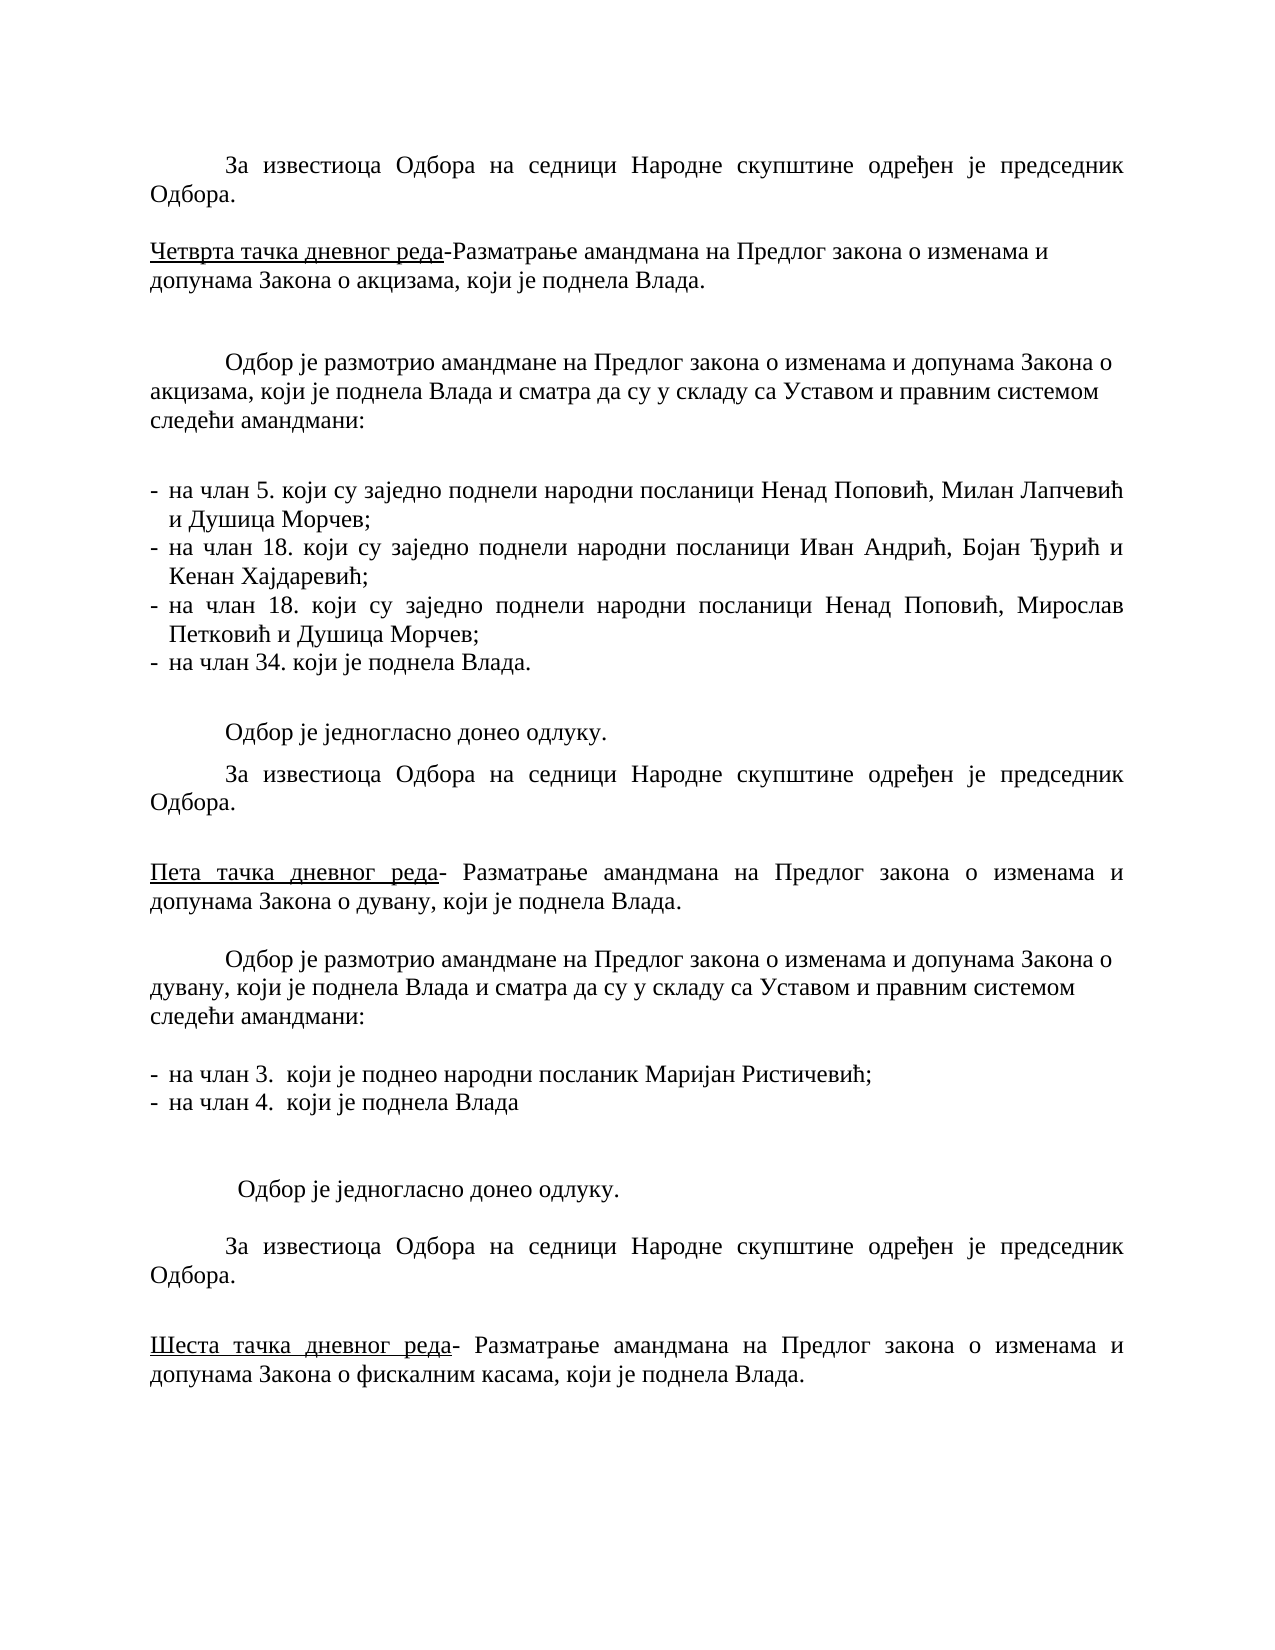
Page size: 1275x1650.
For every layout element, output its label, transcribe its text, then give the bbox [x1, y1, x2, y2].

text Одбор је једногласно донео одлуку. [150, 1174, 1125, 1202]
list на члан 3. који је поднео народни посланик Маријан Ристичевић; [150, 1059, 1125, 1087]
list на члан 18. који су заједно поднели народни посланици Ненад Поповић, Мирослав Петковић и Душица Морчев; [150, 590, 1125, 647]
text Одбор је једногласно донео одлуку. [150, 717, 1125, 746]
text Пета тачка дневног реда- Разматрање амандмана на Предлог закона о изменама и допунама Закона о дувану, који је поднела Влада. [150, 857, 1125, 915]
text За известиоца Одбора на седници Народне скупштине одређен је председник Одбора. [150, 150, 1125, 207]
list на члан 4. који је поднела Влада [150, 1087, 1125, 1116]
list на члан 18. који су заједно поднели народни посланици Иван Андрић, Бојан Ђурић и Кенан Хајдаревић; [150, 532, 1125, 590]
list на члан 34. који је поднела Влада. [150, 647, 1125, 676]
text Одбор је размотрио амандмане на Предлог закона о изменама и допунама Закона о акцизама, који је поднела Влада и сматра да су у складу са Уставом и правним системом следећи амандмани: [150, 347, 1125, 434]
text За известиоца Одбора на седници Народне скупштине одређен је председник Одбора. [150, 1231, 1125, 1289]
text Одбор је размотрио амандмане на Предлог закона о изменама и допунама Закона о дувану, који је поднела Влада и сматра да су у складу са Уставом и правним системом следећи амандмани: [150, 944, 1125, 1030]
text Четврта тачка дневног реда-Разматрање амандмана на Предлог закона о изменама и допунама Закона о акцизама, који је поднела Влада. [150, 236, 1125, 294]
text За известиоца Одбора на седници Народне скупштине одређен је председник Одбора. [150, 759, 1125, 816]
text Шеста тачка дневног реда- Разматрање амандмана на Предлог закона о изменама и допунама Закона о фискалним касама, који је поднела Влада. [150, 1330, 1125, 1387]
list на члан 5. који су заједно поднели народни посланици Ненад Поповић, Милан Лапчевић и Душица Морчев; [150, 475, 1125, 532]
